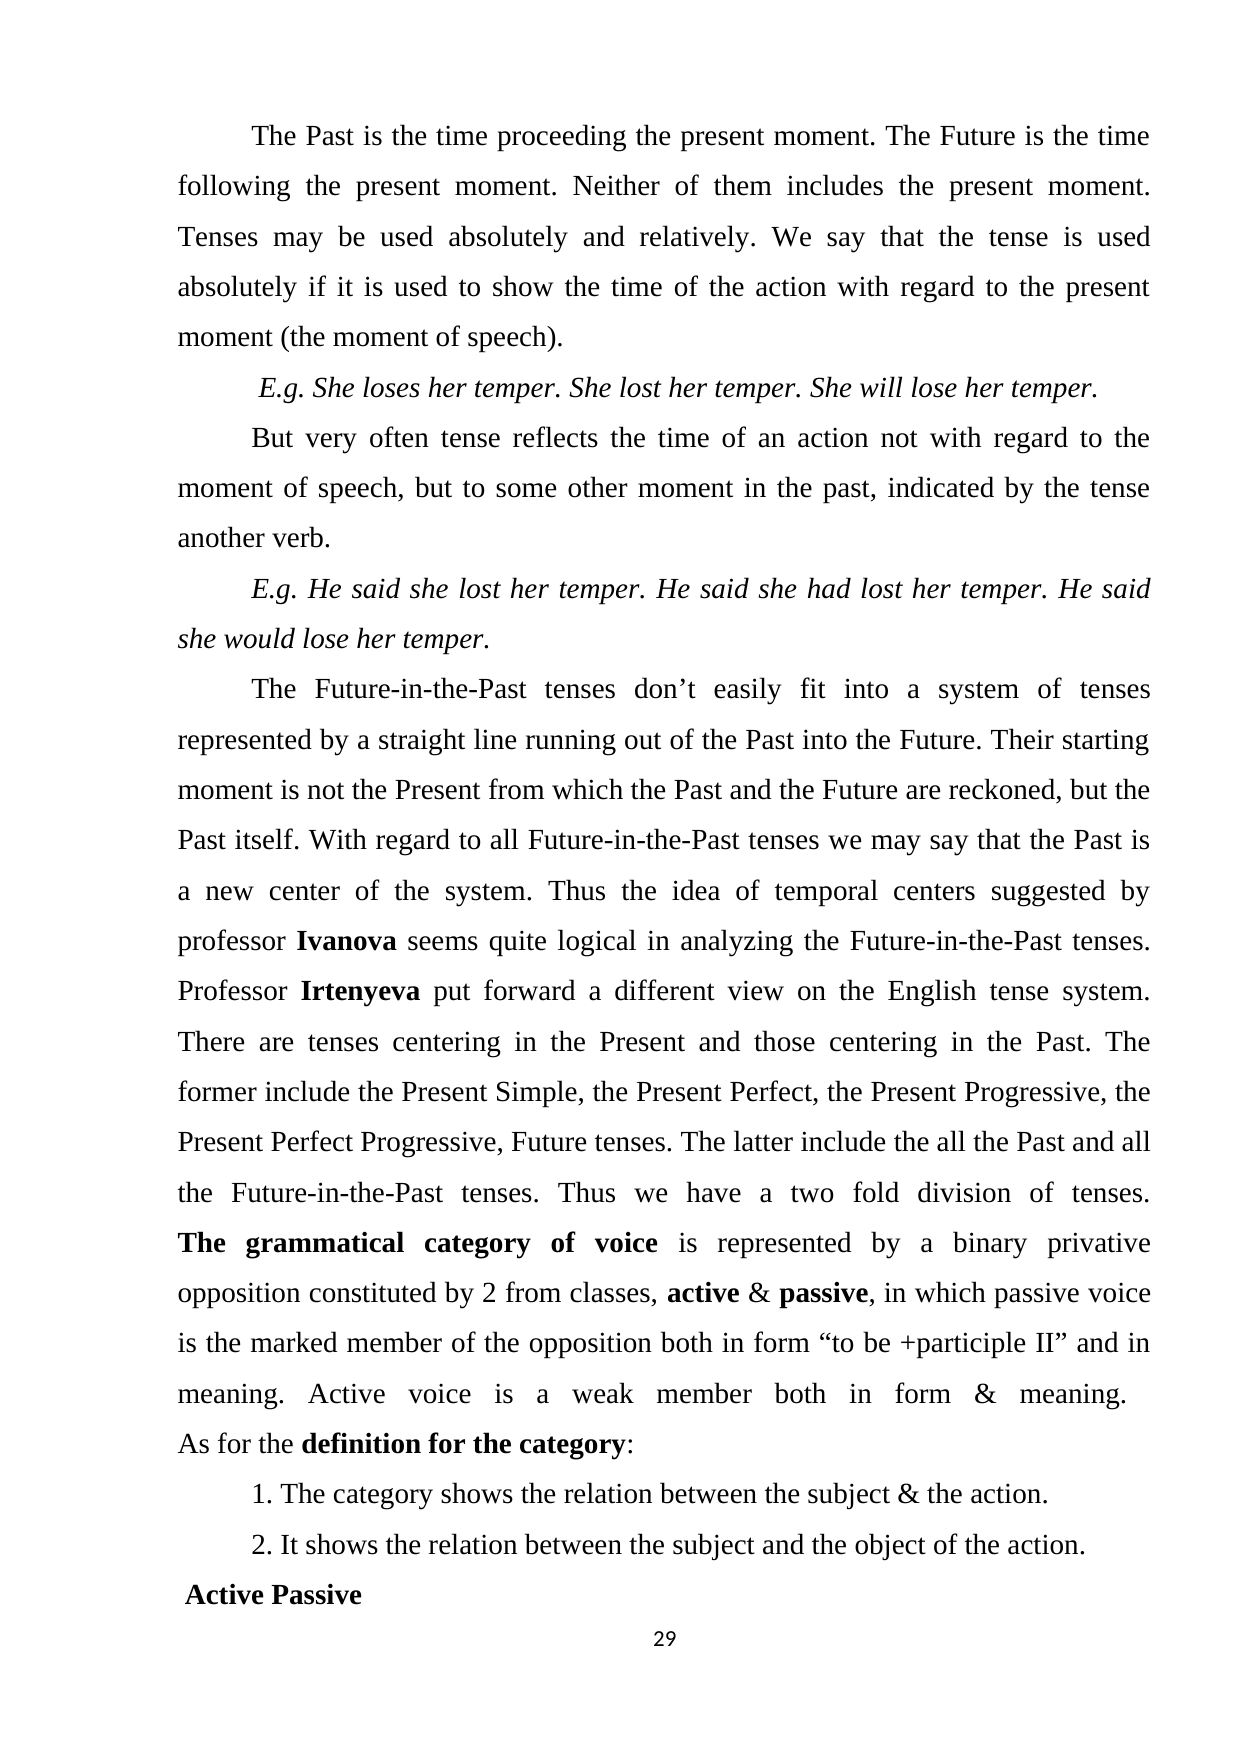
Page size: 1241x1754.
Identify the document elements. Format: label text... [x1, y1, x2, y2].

text E.g. She loses her temper. She lost her temper. She will lose her temper. [177, 370, 1152, 403]
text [177, 1527, 1152, 1611]
text The Future-in-the-Past tenses don’t easily fit into a system of tenses represented by a straight line running out of the Past into the Future. Their starting moment is not the Present from which the Past and the Future are reckoned, but the Past itself. With regard to all Future-in-the-Past tenses we may say that the Past is a new center of the system. Thus the idea of temporal centers suggested by professor Ivanova seems quite logical in analyzing the Future-in-the-Past tenses. Professor Irtenyeva put forward a different view on the English tense system. There are tenses centering in the Present and those centering in the Past. The former include the Present Simple, the Present Perfect, the Present Progressive, the Present Perfect Progressive, Future tenses. The latter include the all the Past and all the Future-in-the-Past tenses. Thus we have a two fold division of tenses. The grammatical category of voice is represented by a binary privative opposition constituted by 2 from classes, active & passive, in which passive voice is the marked member of the opposition both in form “to be +participle II” and in meaning. Active voice is a weak member both in form & meaning. As for the definition for the category: [177, 672, 1152, 1460]
text 1. The category shows the relation between the subject & the action. [177, 1477, 1152, 1510]
text But very often tense reflects the time of an action not with regard to the moment of speech, but to some other moment in the past, indicated by the tense another verb. [177, 420, 1152, 554]
text E.g. He said she lost her temper. He said she had lost her temper. He said she would lose her temper. [177, 571, 1152, 655]
text The Past is the time proceeding the present moment. The Future is the time following the present moment. Neither of them includes the present moment. Tenses may be used absolutely and relatively. We say that the tense is used absolutely if it is used to show the time of the action with regard to the present moment (the moment of speech). [177, 118, 1152, 353]
